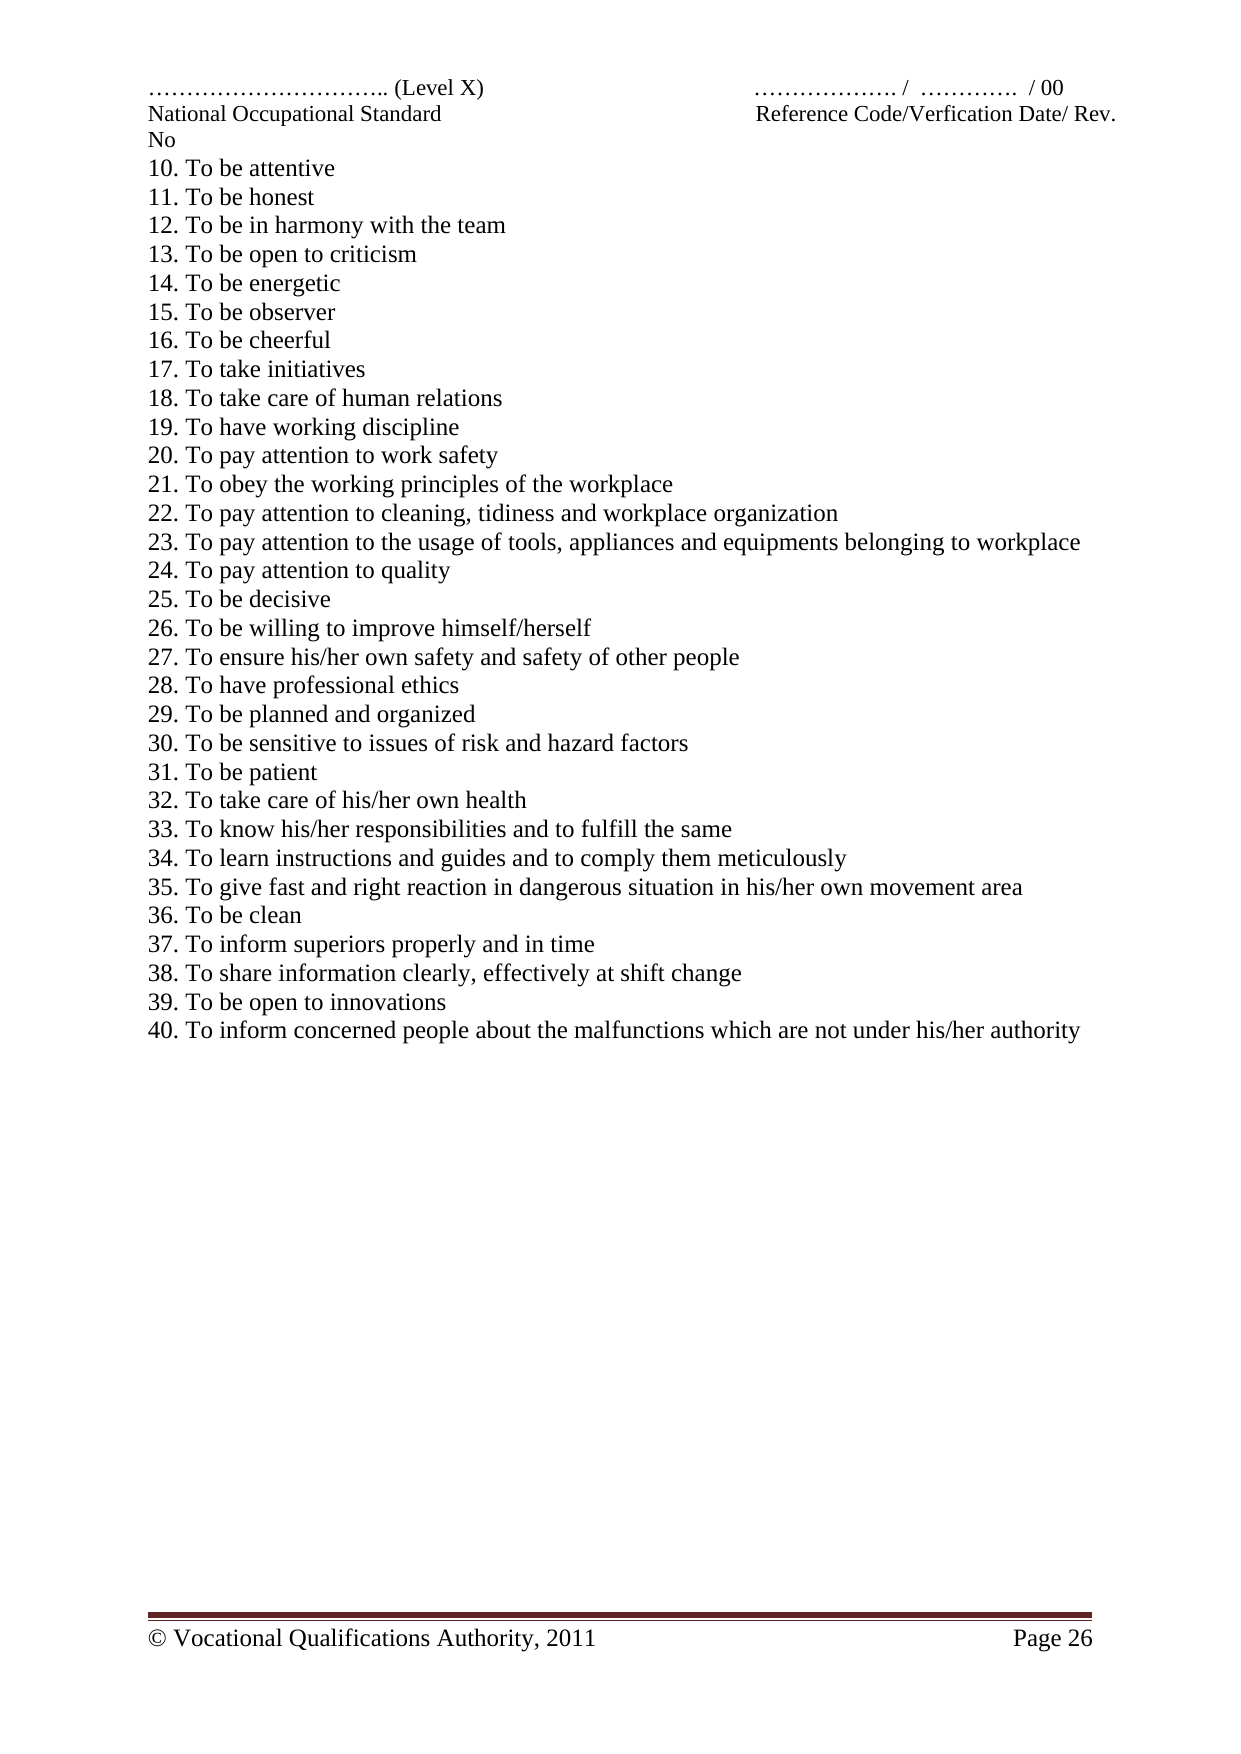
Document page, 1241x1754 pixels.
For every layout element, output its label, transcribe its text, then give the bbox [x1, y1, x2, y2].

list To inform concerned people about the malfunctions which are not under his/her authority [148, 1015, 1092, 1044]
list To know his/her responsibilities and to fulfill the same [148, 814, 1092, 843]
list To be open to criticism [148, 239, 1092, 268]
list To give fast and right reaction in dangerous situation in his/her own movement area [148, 872, 1092, 900]
list To have professional ethics [148, 670, 1092, 699]
list To be patient [148, 757, 1092, 785]
list To be sensitive to issues of risk and hazard factors [148, 728, 1092, 757]
list To obey the working principles of the workplace [148, 469, 1092, 498]
list To be willing to improve himself/herself [148, 613, 1092, 642]
list To be attentive [148, 153, 1092, 182]
list To be decisive [148, 584, 1092, 613]
list To be observer [148, 297, 1092, 325]
list To be honest [148, 182, 1092, 210]
list To take care of his/her own health [148, 785, 1092, 814]
list To be open to innovations [148, 987, 1092, 1015]
list To be in harmony with the team [148, 210, 1092, 239]
list To pay attention to quality [148, 555, 1092, 584]
list To pay attention to cleaning, tidiness and workplace organization [148, 498, 1092, 527]
list To be cheerful [148, 325, 1092, 354]
list To learn instructions and guides and to comply them meticulously [148, 843, 1092, 872]
list To inform superiors properly and in time [148, 929, 1092, 958]
list To ensure his/her own safety and safety of other people [148, 642, 1092, 670]
list To be energetic [148, 268, 1092, 297]
list To be planned and organized [148, 699, 1092, 728]
list To pay attention to the usage of tools, appliances and equipments belonging to workplace [148, 527, 1092, 555]
list To take initiatives [148, 354, 1092, 383]
list To pay attention to work safety [148, 440, 1092, 469]
list To have working discipline [148, 412, 1092, 440]
list To be clean [148, 900, 1092, 929]
list To take care of human relations [148, 383, 1092, 412]
list To share information clearly, effectively at shift change [148, 958, 1092, 987]
